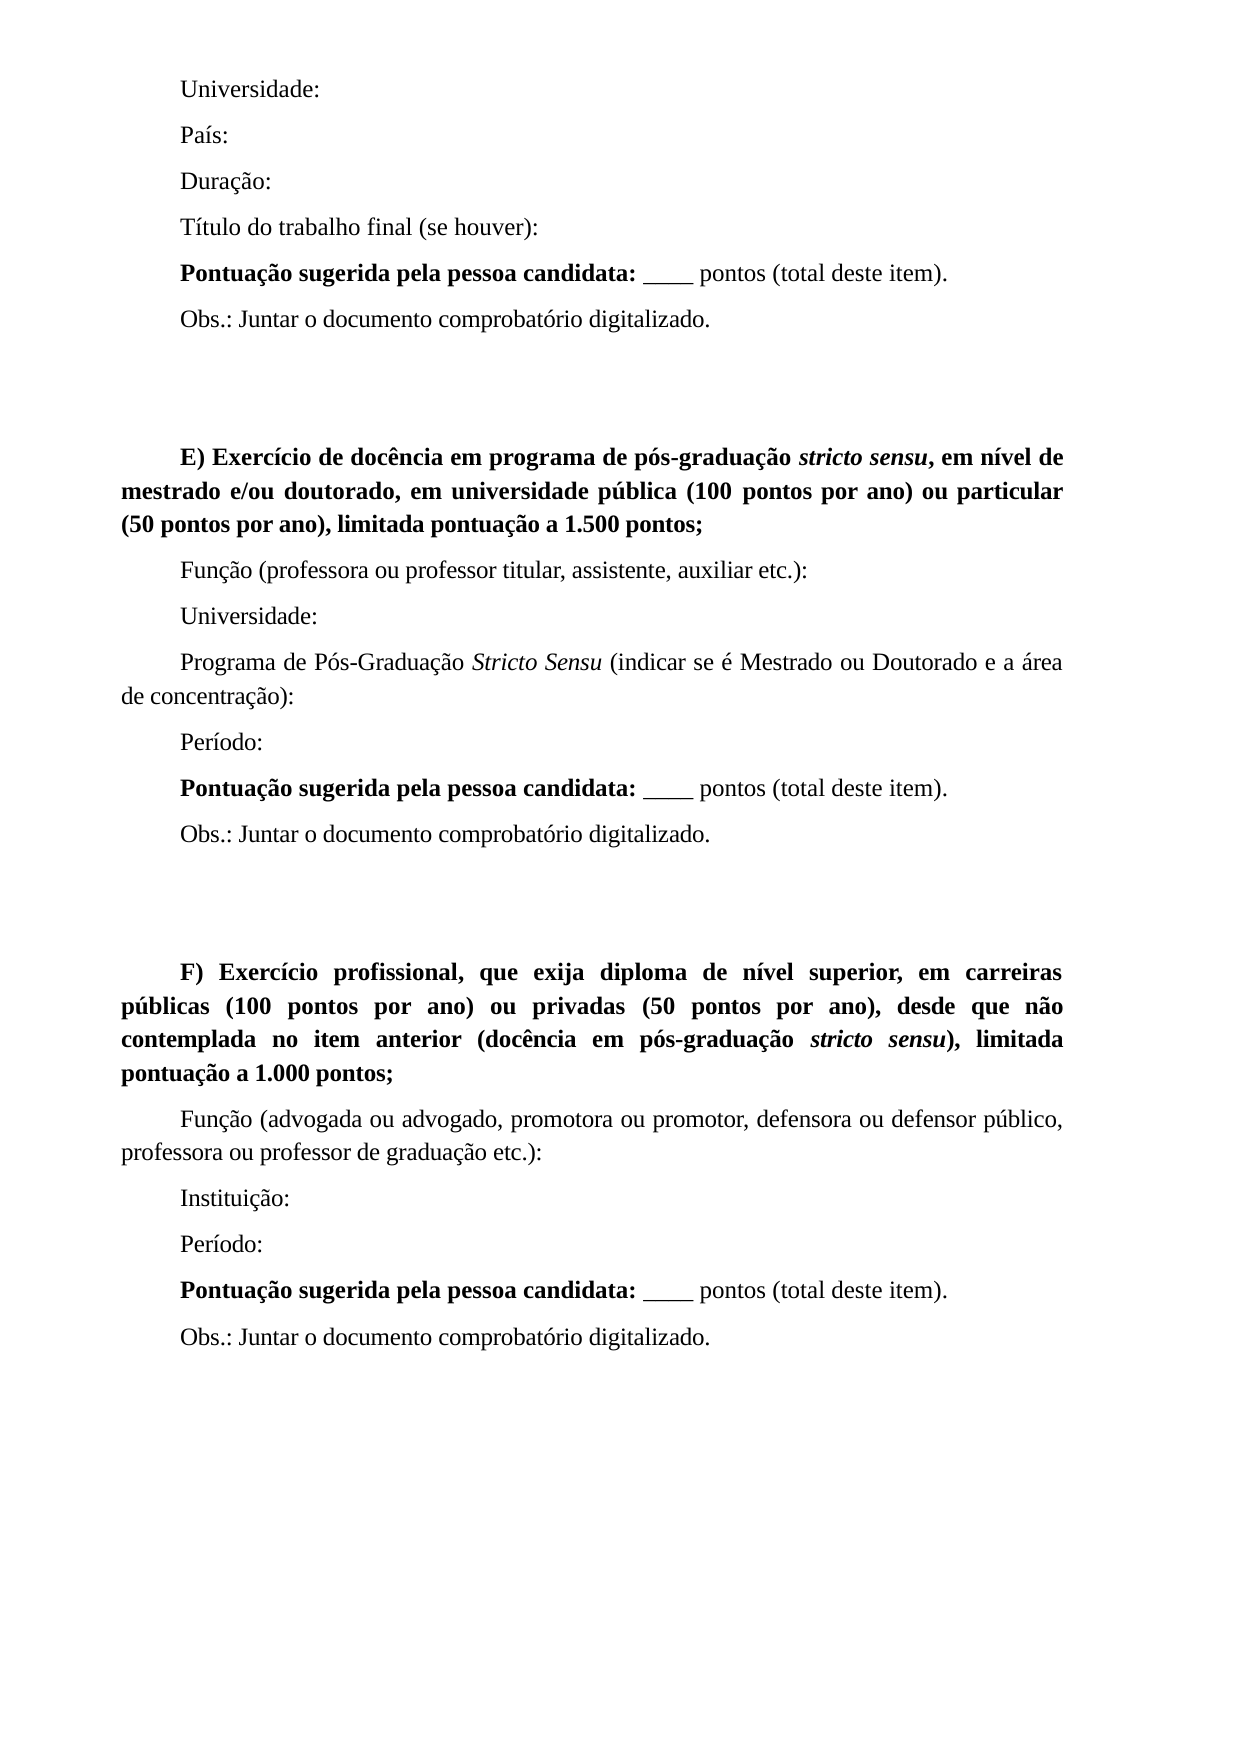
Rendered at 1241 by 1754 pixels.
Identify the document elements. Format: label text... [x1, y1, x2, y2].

text Obs.: Juntar o documento comprobatório digitalizado. [121, 1322, 1063, 1350]
text Título do trabalho final (se houver): [121, 212, 1063, 241]
text Pontuação sugerida pela pessoa candidata: ____ pontos (total deste item). [121, 773, 1064, 802]
text País: [121, 120, 1063, 149]
text Função (professora ou professor titular, assistente, auxiliar etc.): [121, 555, 1063, 584]
text Programa de Pós-Graduação Stricto Sensu (indicar se é Mestrado ou Doutorado e a área de concentração): [121, 647, 1063, 710]
text Instituição: [121, 1183, 1063, 1212]
text Período: [121, 727, 1063, 756]
text Função (advogada ou advogado, promotora ou promotor, defensora ou defensor público, professora ou professor de graduação etc.): [121, 1104, 1063, 1166]
text Obs.: Juntar o documento comprobatório digitalizado. [121, 304, 1063, 333]
text Duração: [121, 166, 1063, 195]
text Obs.: Juntar o documento comprobatório digitalizado. [121, 819, 1063, 848]
text F) Exercício profissional, que exija diploma de nível superior, em carreiras públicas (100 pontos por ano) ou privadas (50 pontos por ano), desde que não contemplada no item anterior (docência em pós-graduação stricto sensu), limitada pontuação a 1.000 pontos; [121, 957, 1063, 1087]
text Período: [121, 1229, 1063, 1258]
text Universidade: [121, 601, 1063, 630]
text E) Exercício de docência em programa de pós-graduação stricto sensu, em nível de mestrado e/ou doutorado, em universidade pública (100 pontos por ano) ou particular (50 pontos por ano), limitada pontuação a 1.500 pontos; [121, 442, 1063, 538]
text Pontuação sugerida pela pessoa candidata: ____ pontos (total deste item). [121, 1276, 1064, 1304]
text Universidade: [121, 74, 1063, 103]
text Pontuação sugerida pela pessoa candidata: ____ pontos (total deste item). [121, 258, 1064, 287]
